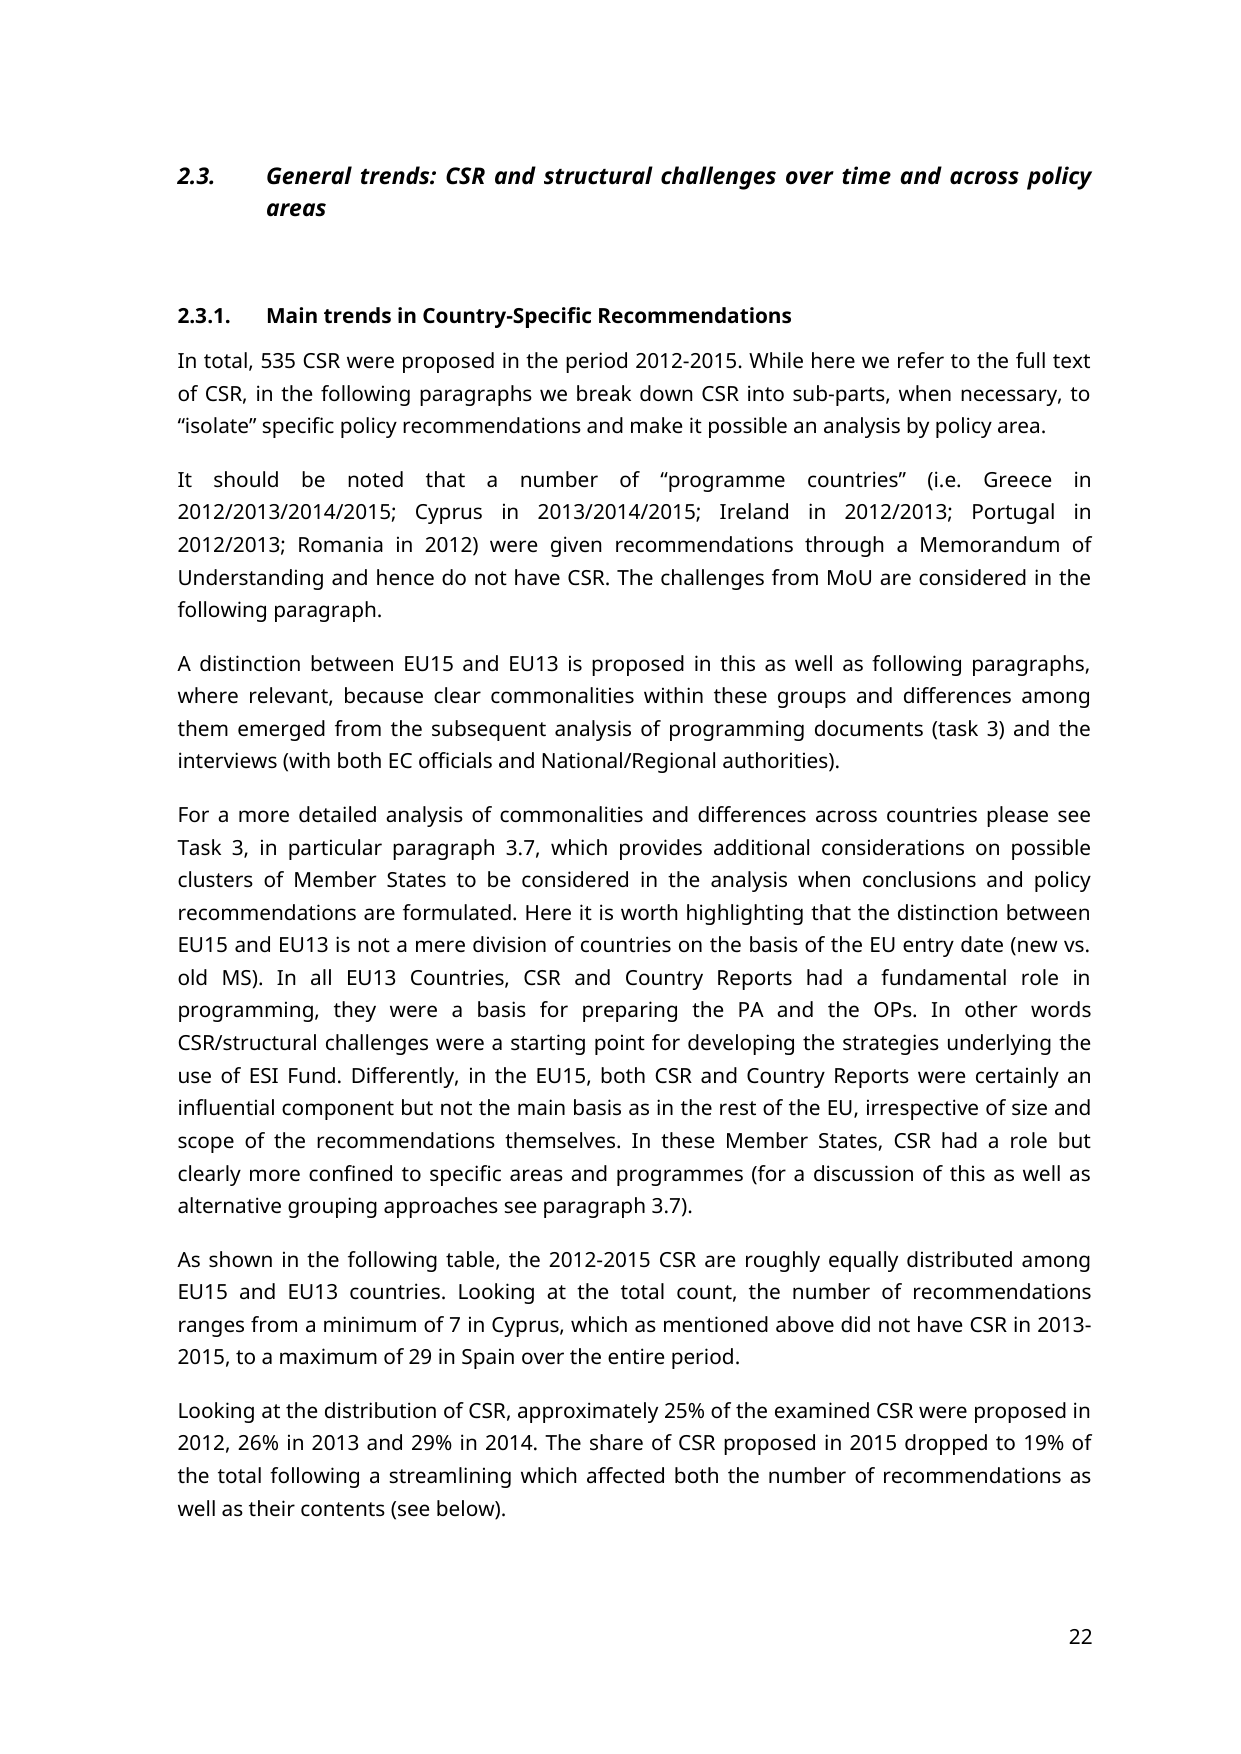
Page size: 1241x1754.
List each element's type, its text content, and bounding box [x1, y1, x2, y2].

text A distinction between EU15 and EU13 is proposed in this as well as following paragraphs, where relevant, because clear commonalities within these groups and differences among them emerged from the subsequent analysis of programming documents (task 3) and the interviews (with both EC officials and National/Regional authorities). [177, 649, 1092, 775]
text In total, 535 CSR were proposed in the period 2012-2015. While here we refer to the full text of CSR, in the following paragraphs we break down CSR into sub-parts, when necessary, to “isolate” specific policy recommendations and make it possible an analysis by policy area. [177, 346, 1092, 440]
subtitle General trends: CSR and structural challenges over time and across policy areas [177, 160, 1092, 223]
text For a more detailed analysis of commonalities and differences across countries please see Task 3, in particular paragraph 3.7, which provides additional considerations on possible clusters of Member States to be considered in the analysis when conclusions and policy recommendations are formulated. Here it is worth highlighting that the distinction between EU15 and EU13 is not a mere division of countries on the basis of the EU entry date (new vs. old MS). In all EU13 Countries, CSR and Country Reports had a fundamental role in programming, they were a basis for preparing the PA and the OPs. In other words CSR/structural challenges were a starting point for developing the strategies underlying the use of ESI Fund. Differently, in the EU15, both CSR and Country Reports were certainly an influential component but not the main basis as in the rest of the EU, irrespective of size and scope of the recommendations themselves. In these Member States, CSR had a role but clearly more confined to specific areas and programmes (for a discussion of this as well as alternative grouping approaches see paragraph 3.7). [177, 800, 1092, 1220]
subtitle Main trends in Country-Specific Recommendations [177, 301, 1092, 329]
text It should be noted that a number of “programme countries” (i.e. Greece in 2012/2013/2014/2015; Cyprus in 2013/2014/2015; Ireland in 2012/2013; Portugal in 2012/2013; Romania in 2012) were given recommendations through a Memorandum of Understanding and hence do not have CSR. The challenges from MoU are considered in the following paragraph. [177, 465, 1092, 624]
text As shown in the following table, the 2012-2015 CSR are roughly equally distributed among EU15 and EU13 countries. Looking at the total count, the number of recommendations ranges from a minimum of 7 in Cyprus, which as mentioned above did not have CSR in 2013-2015, to a maximum of 29 in Spain over the entire period. [177, 1245, 1092, 1371]
text Looking at the distribution of CSR, approximately 25% of the examined CSR were proposed in 2012, 26% in 2013 and 29% in 2014. The share of CSR proposed in 2015 dropped to 19% of the total following a streamlining which affected both the number of recommendations as well as their contents (see below). [177, 1396, 1092, 1522]
